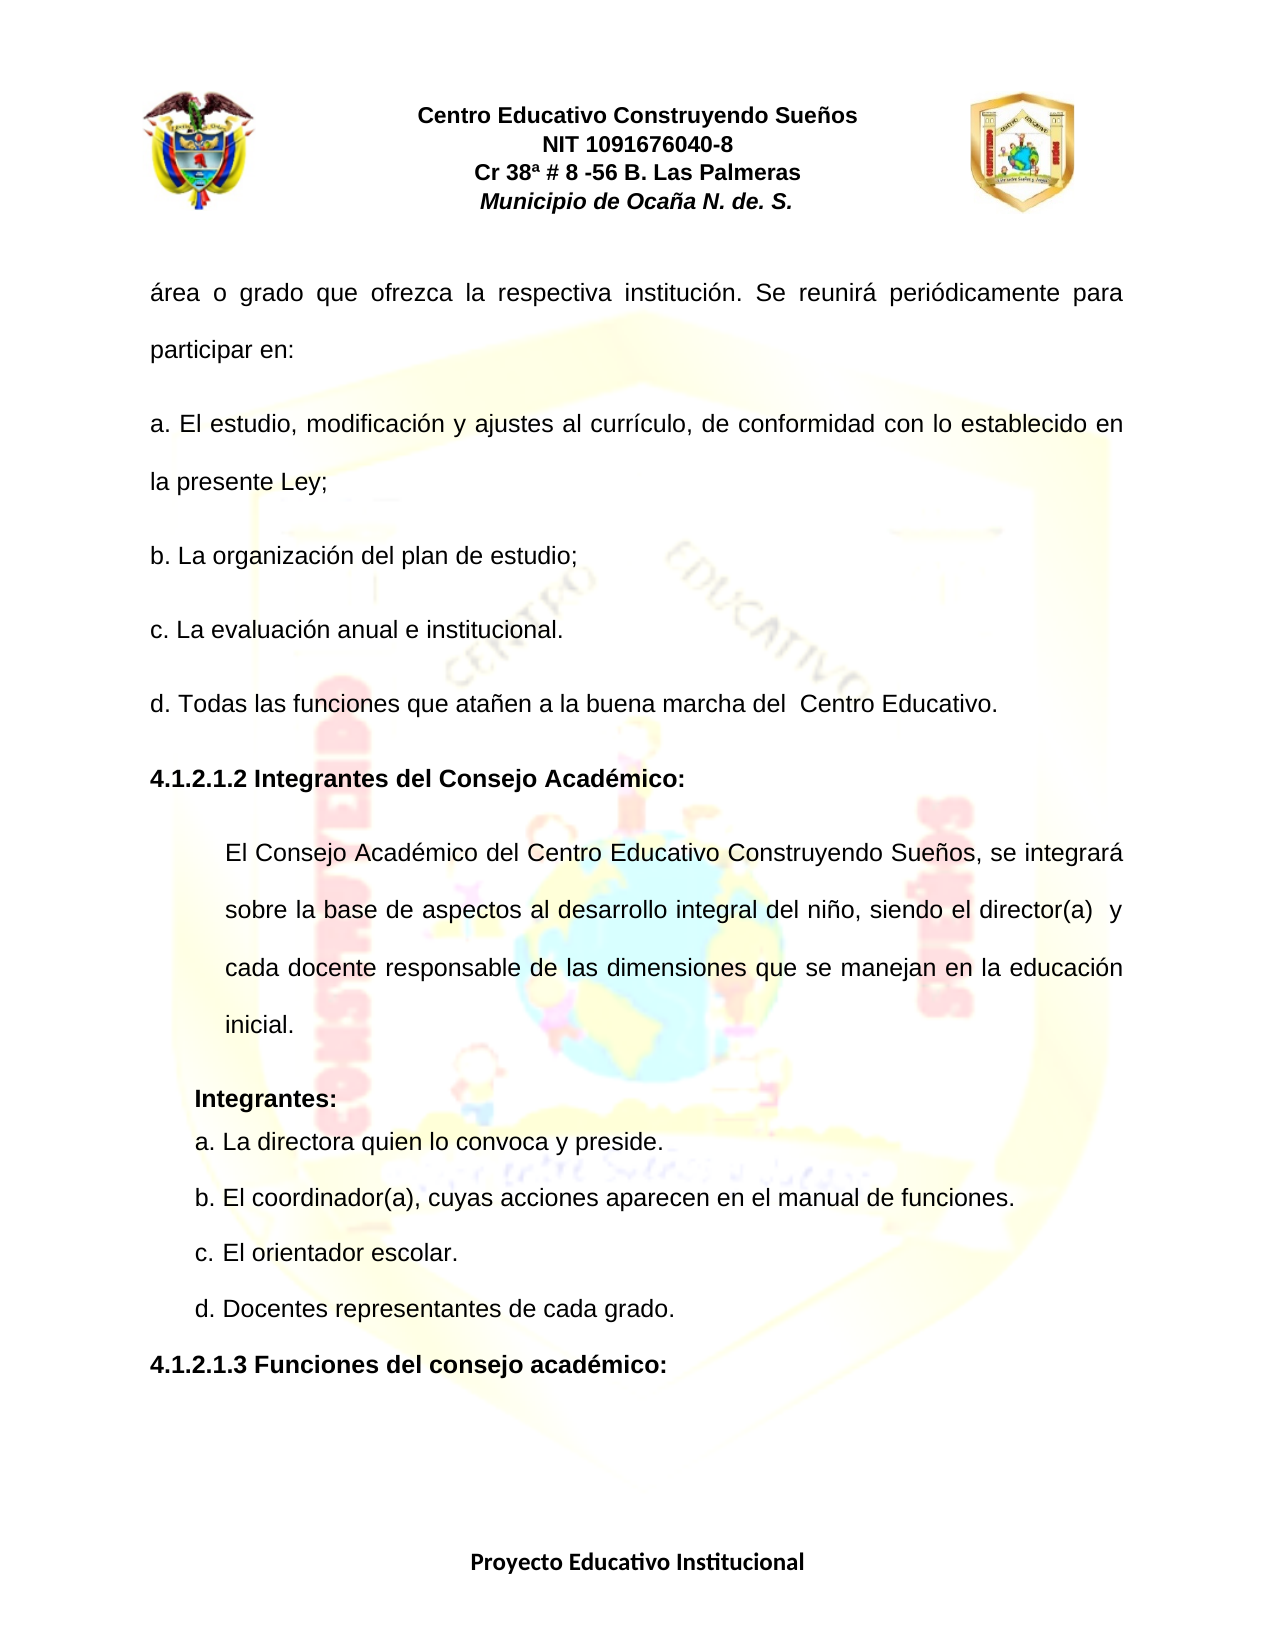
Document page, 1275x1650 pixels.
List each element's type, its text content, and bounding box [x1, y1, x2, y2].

list El Consejo Académico del Centro Educativo Construyendo Sueños, se integrará sobre la base de aspectos al desarrollo integral del niño, siendo el director(a) y cada docente responsable de las dimensiones que se manejan en la educación inicial. [225, 838, 1125, 1039]
list La directora quien lo convoca y preside. [194, 1127, 1041, 1156]
text Integrantes: [194, 1084, 1125, 1113]
picture [970, 91, 1075, 214]
text d. Todas las funciones que atañen a la buena marcha del Centro Educativo. [150, 689, 1125, 718]
list Docentes representantes de cada grado. [194, 1294, 1041, 1323]
list El coordinador(a), cuyas acciones aparecen en el manual de funciones. [194, 1183, 1041, 1212]
list El orientador escolar. [194, 1238, 1041, 1267]
text 4.1.2.1.2 Integrantes del Consejo Académico: [150, 764, 1125, 792]
text c. La evaluación anual e institucional. [150, 615, 1125, 644]
text b. La organización del plan de estudio; [150, 541, 1125, 570]
picture [126, 89, 270, 224]
text a. El estudio, modificación y ajustes al currículo, de conformidad con lo establecido en la presente Ley; [150, 409, 1125, 496]
text 4.1.2.1.3 Funciones del consejo académico: [150, 1350, 1125, 1379]
